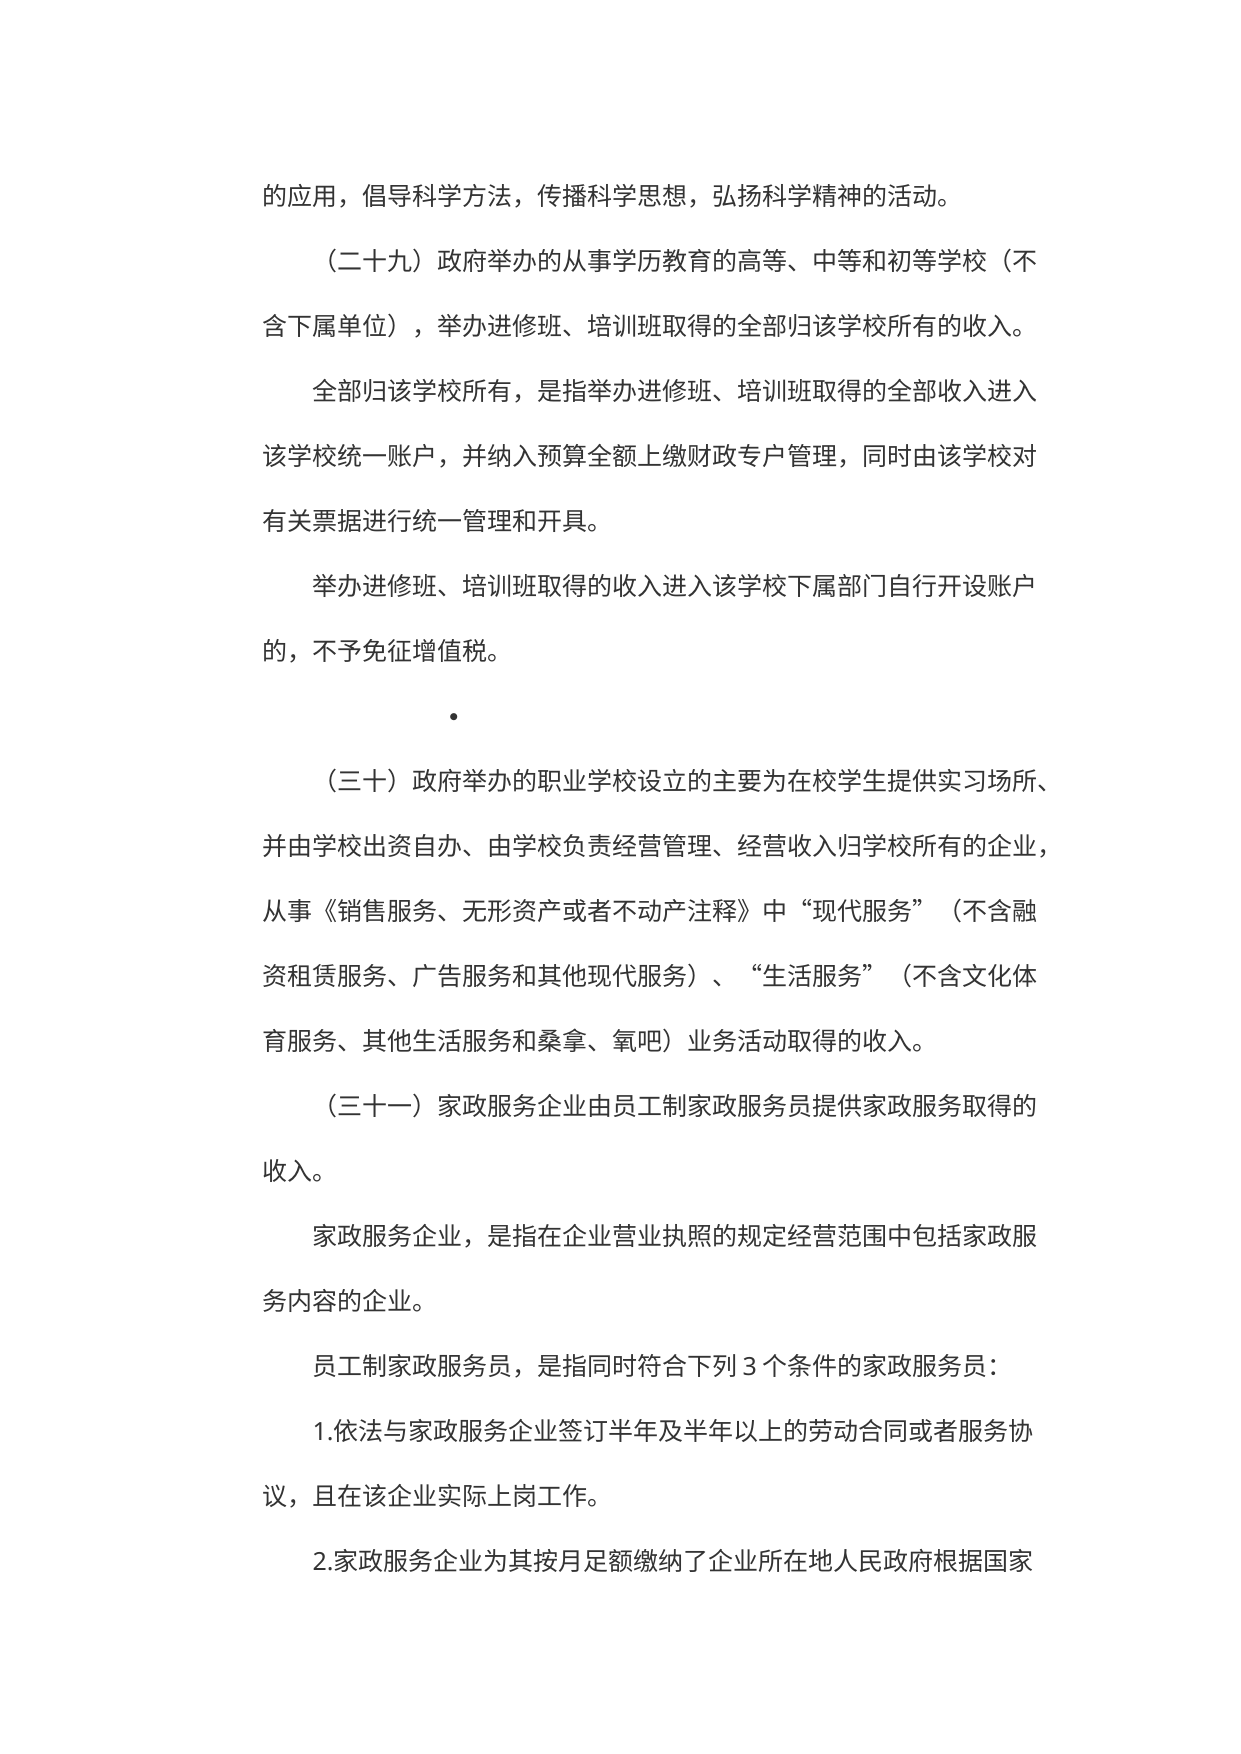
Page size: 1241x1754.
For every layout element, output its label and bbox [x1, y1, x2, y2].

text [262, 162, 1053, 682]
text [262, 747, 1053, 1592]
